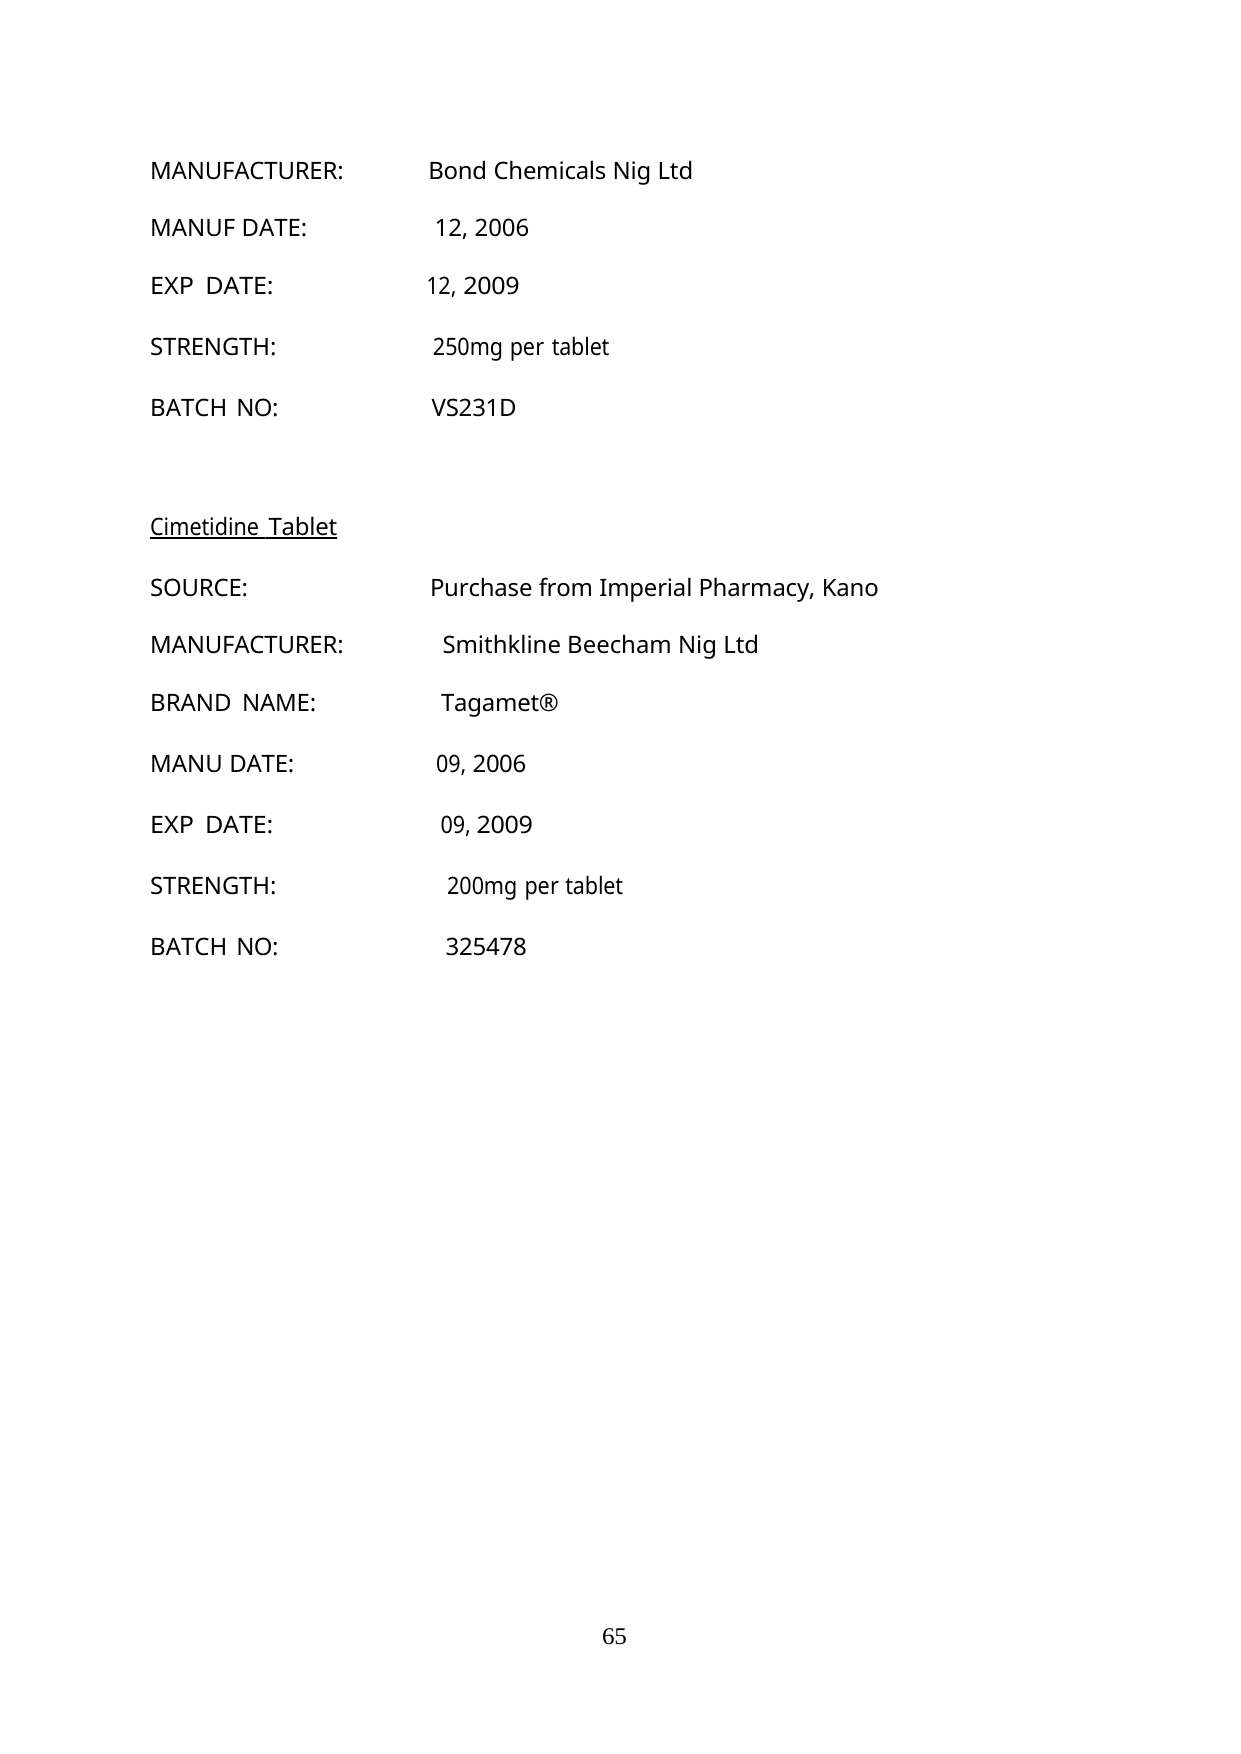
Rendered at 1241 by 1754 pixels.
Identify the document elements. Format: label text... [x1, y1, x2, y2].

text EXP DATE: 09, 2009 [150, 807, 1240, 840]
text STRENGTH: 250mg per tablet [150, 330, 1240, 362]
text SOURCE: Purchase from Imperial Pharmacy, Kano MANUFACTURER: Smithkline Beecham Nig Ltd [150, 571, 879, 660]
text BRAND NAME: Tagamet® [150, 685, 1240, 718]
text Cimetidine Tablet [150, 509, 1240, 542]
subtitle EXP DATE: 12, 2009 [150, 269, 1240, 301]
text MANUFACTURER: Bond Chemicals Nig Ltd MANUF DATE: 12, 2006 [150, 154, 697, 244]
subtitle BATCH NO: 325478 [150, 930, 1240, 962]
text STRENGTH: 200mg per tablet [150, 869, 1240, 901]
subtitle MANU DATE: 09, 2006 [150, 746, 1240, 779]
subtitle BATCH NO: VS231D [150, 391, 1240, 423]
